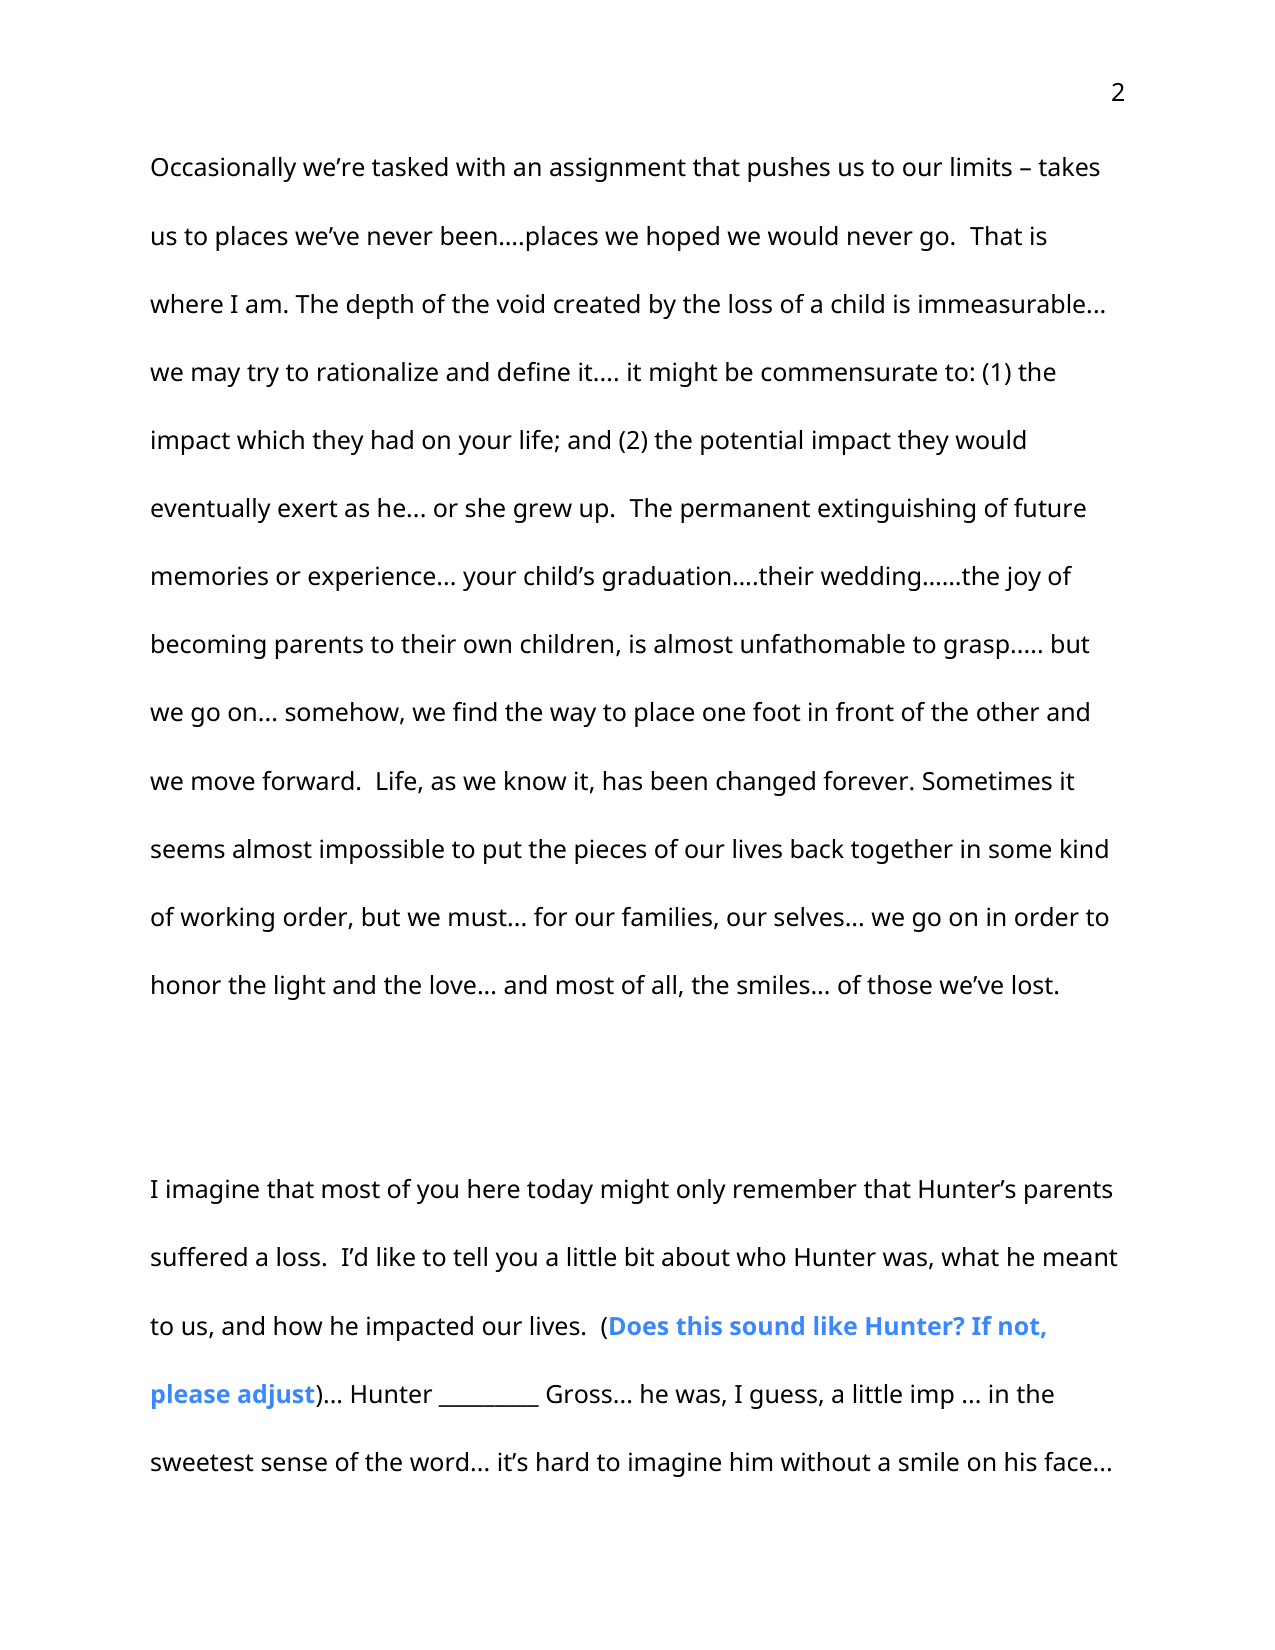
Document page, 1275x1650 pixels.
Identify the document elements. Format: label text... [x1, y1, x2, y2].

text Occasionally we’re tasked with an assignment that pushes us to our limits – takes us to places we’ve never been….places we hoped we would never go. That is where I am. The depth of the void created by the loss of a child is immeasurable... we may try to rationalize and define it.... it might be commensurate to: (1) the impact which they had on your life; and (2) the potential impact they would eventually exert as he... or she grew up. The permanent extinguishing of future memories or experience... your child’s graduation….their wedding……the joy of becoming parents to their own children, is almost unfathomable to grasp..... but we go on... somehow, we find the way to place one foot in front of the other and we move forward. Life, as we know it, has been changed forever. Sometimes it seems almost impossible to put the pieces of our lives back together in some kind of working order, but we must... for our families, our selves... we go on in order to honor the light and the love... and most of all, the smiles... of those we’ve lost. [150, 150, 1125, 1002]
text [150, 1172, 1125, 1478]
